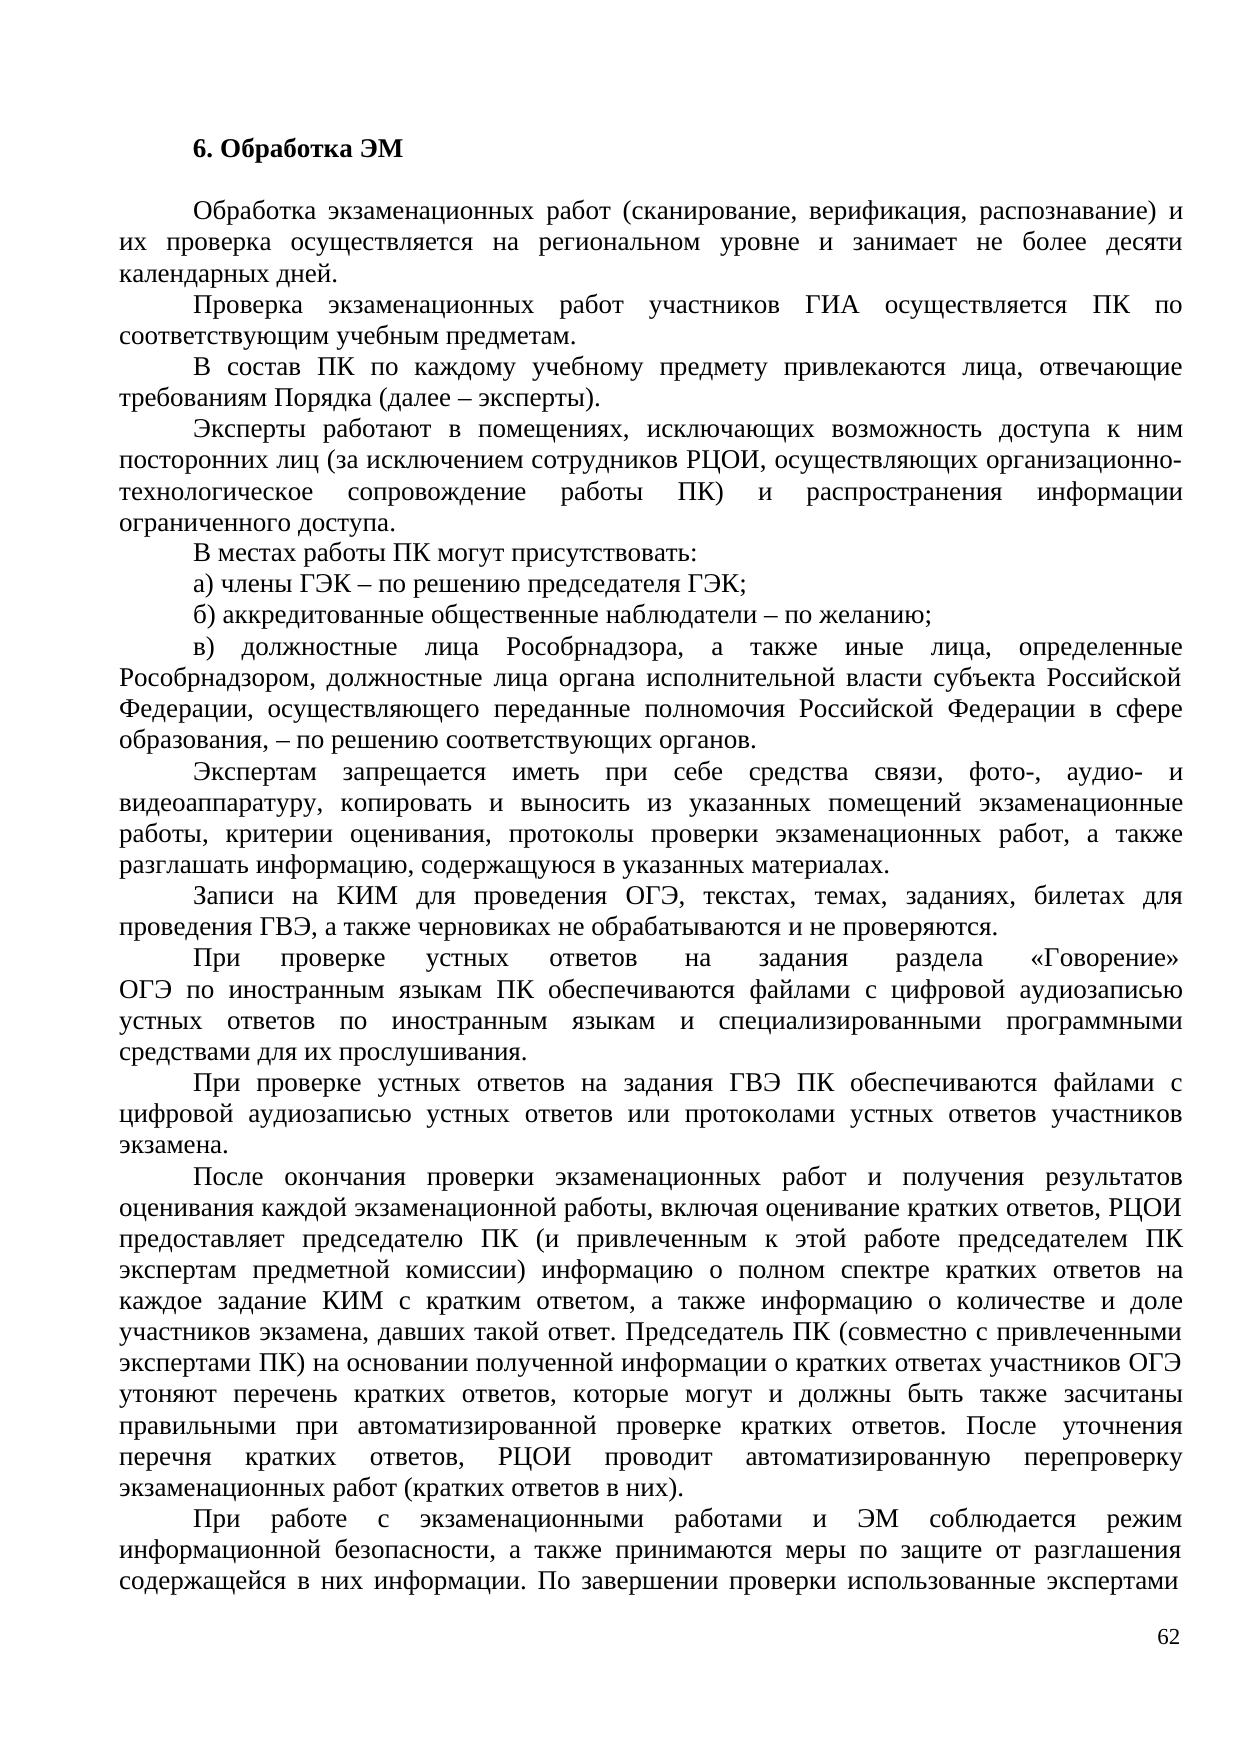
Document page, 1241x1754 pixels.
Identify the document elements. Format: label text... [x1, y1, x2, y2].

text В состав ПК по каждому учебному предмету привлекаются лица, отвечающие требованиям Порядка (далее – эксперты). [119, 350, 1183, 412]
text При проверке устных ответов на задания ГВЭ ПК обеспечиваются файлами с цифровой аудиозаписью устных ответов или протоколами устных ответов участников экзамена. [119, 1066, 1183, 1159]
text После окончания проверки экзаменационных работ и получения результатов оценивания каждой экзаменационной работы, включая оценивание кратких ответов, РЦОИ предоставляет председателю ПК (и привлеченным к этой работе председателем ПК экспертам предметной комиссии) информацию о полном спектре кратких ответов на каждое задание КИМ с кратким ответом, а также информацию о количестве и доле участников экзамена, давших такой ответ. Председатель ПК (совместно с привлеченными экспертами ПК) на основании полученной информации о кратких ответах участников ОГЭ утоняют перечень кратких ответов, которые могут и должны быть также засчитаны правильными при автоматизированной проверке кратких ответов. После уточнения перечня кратких ответов, РЦОИ проводит автоматизированную перепроверку экзаменационных работ (кратких ответов в них). [119, 1159, 1183, 1502]
text б) аккредитованные общественные наблюдатели – по желанию; [193, 599, 1226, 630]
text Эксперты работают в помещениях, исключающих возможность доступа к ним посторонних лиц (за исключением сотрудников РЦОИ, осуществляющих организационно- технологическое сопровождение работы ПК) и распространения информации ограниченного доступа. [119, 412, 1183, 537]
text Экспертам запрещается иметь при себе средства связи, фото-, аудио- и видеоаппаратуру, копировать и выносить из указанных помещений экзаменационные работы, критерии оценивания, протоколы проверки экзаменационных работ, а также разглашать информацию, содержащуюся в указанных материалах. [119, 755, 1183, 879]
subtitle Обработка ЭМ [193, 132, 1226, 163]
text Записи на КИМ для проведения ОГЭ, текстах, темах, заданиях, билетах для проведения ГВЭ, а также черновиках не обрабатываются и не проверяются. [119, 879, 1183, 942]
text Проверка экзаменационных работ участников ГИА осуществляется ПК по соответствующим учебным предметам. [119, 288, 1183, 350]
text в) должностные лица Рособрнадзора, а также иные лица, определенные Рособрнадзором, должностные лица органа исполнительной власти субъекта Российской Федерации, осуществляющего переданные полномочия Российской Федерации в сфере образования, – по решению соответствующих органов. [119, 630, 1183, 755]
text В местах работы ПК могут присутствовать: [193, 537, 1226, 568]
text При работе с экзаменационными работами и ЭМ соблюдается режим информационной безопасности, а также принимаются меры по защите от разглашения содержащейся в них информации. По завершении проверки использованные экспертами [119, 1502, 1183, 1596]
text а) члены ГЭК – по решению председателя ГЭК; [193, 568, 1226, 599]
text Обработка экзаменационных работ (сканирование, верификация, распознавание) и их проверка осуществляется на региональном уровне и занимает не более десяти календарных дней. [119, 194, 1183, 288]
text При проверке устных ответов на задания раздела «Говорение» ОГЭ по иностранным языкам ПК обеспечиваются файлами с цифровой аудиозаписью устных ответов по иностранным языкам и специализированными программными средствами для их прослушивания. [119, 942, 1183, 1066]
